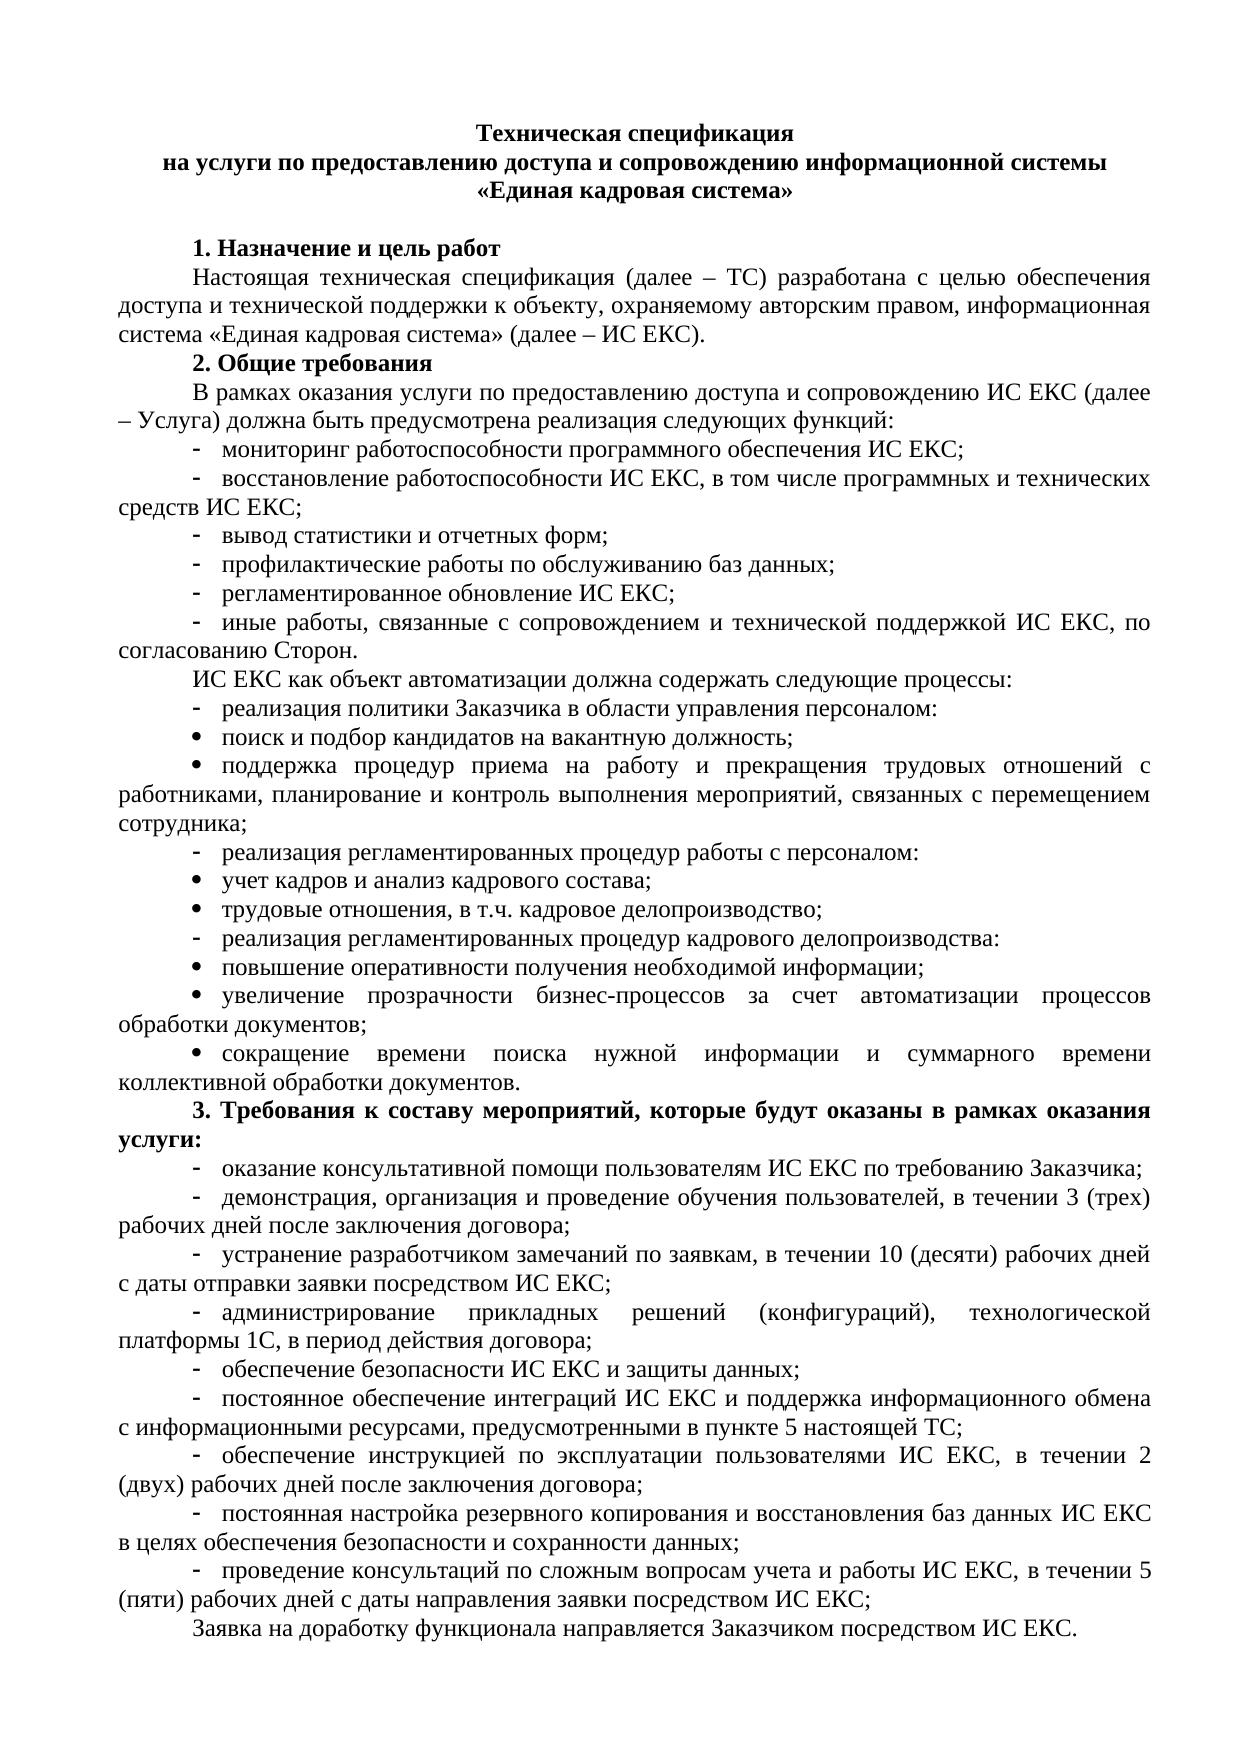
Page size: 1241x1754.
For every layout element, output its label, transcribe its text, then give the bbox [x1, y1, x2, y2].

text Техническая спецификация на услуги по предоставлению доступа и сопровождению информационной системы «Единая кадровая система» [118, 118, 1152, 204]
list обеспечение безопасности ИС ЕКС и защиты данных; [118, 1354, 1152, 1383]
list реализация регламентированных процедур работы с персоналом: [118, 837, 1152, 866]
list поиск и подбор кандидатов на вакантную должность; [118, 722, 1152, 751]
list профилактические работы по обслуживанию баз данных; [118, 549, 1152, 578]
list постоянная настройка резервного копирования и восстановления баз данных ИС ЕКС в целях обеспечения безопасности и сохранности данных; [118, 1498, 1152, 1556]
subtitle 3. Требования к составу мероприятий, которые будут оказаны в рамках оказания услуги: [118, 1096, 1152, 1153]
list увеличение прозрачности бизнес-процессов за счет автоматизации процессов обработки документов; [118, 981, 1152, 1038]
list ИС ЕКС как объект автоматизации должна содержать следующие процессы: [118, 664, 1152, 693]
list демонстрация, организация и проведение обучения пользователей, в течении 3 (трех) рабочих дней после заключения договора; [118, 1182, 1152, 1239]
list администрирование прикладных решений (конфигураций), технологической платформы 1С, в период действия договора; [118, 1297, 1152, 1354]
list оказание консультативной помощи пользователям ИС ЕКС по требованию Заказчика; [118, 1153, 1152, 1182]
list трудовые отношения, в т.ч. кадровое делопроизводство; [118, 894, 1152, 923]
text Настоящая техническая спецификация (далее – ТС) разработана с целью обеспечения доступа и технической поддержки к объекту, охраняемому авторским правом, информационная система «Единая кадровая система» (далее – ИС ЕКС). [118, 262, 1152, 348]
list иные работы, связанные с сопровождением и технической поддержкой ИС ЕКС, по согласованию Сторон. [118, 607, 1152, 664]
list реализация регламентированных процедур кадрового делопроизводства: [118, 923, 1152, 952]
list постоянное обеспечение интеграций ИС ЕКС и поддержка информационного обмена с информационными ресурсами, предусмотренными в пункте 5 настоящей ТС; [118, 1383, 1152, 1441]
list вывод статистики и отчетных форм; [118, 521, 1152, 549]
list проведение консультаций по сложным вопросам учета и работы ИС ЕКС, в течении 5 (пяти) рабочих дней с даты направления заявки посредством ИС ЕКС; [118, 1556, 1152, 1613]
text Заявка на доработку функционала направляется Заказчиком посредством ИС ЕКС. [118, 1613, 1152, 1642]
list мониторинг работоспособности программного обеспечения ИС ЕКС; [118, 434, 1152, 463]
list поддержка процедур приема на работу и прекращения трудовых отношений с работниками, планирование и контроль выполнения мероприятий, связанных с перемещением сотрудника; [118, 751, 1152, 837]
text В рамках оказания услуги по предоставлению доступа и сопровождению ИС ЕКС (далее – Услуга) должна быть предусмотрена реализация следующих функций: [118, 377, 1152, 434]
list повышение оперативности получения необходимой информации; [118, 952, 1152, 981]
list устранение разработчиком замечаний по заявкам, в течении 10 (десяти) рабочих дней с даты отправки заявки посредством ИС ЕКС; [118, 1239, 1152, 1297]
subtitle 1. Назначение и цель работ [192, 233, 1152, 262]
list восстановление работоспособности ИС ЕКС, в том числе программных и технических средств ИС ЕКС; [118, 463, 1152, 521]
subtitle 2. Общие требования [192, 348, 1152, 377]
list регламентированное обновление ИС ЕКС; [118, 578, 1152, 607]
list реализация политики Заказчика в области управления персоналом: [118, 693, 1152, 722]
list сокращение времени поиска нужной информации и суммарного времени коллективной обработки документов. [118, 1038, 1152, 1096]
list учет кадров и анализ кадрового состава; [118, 866, 1152, 894]
list обеспечение инструкцией по эксплуатации пользователями ИС ЕКС, в течении 2 (двух) рабочих дней после заключения договора; [118, 1441, 1152, 1498]
